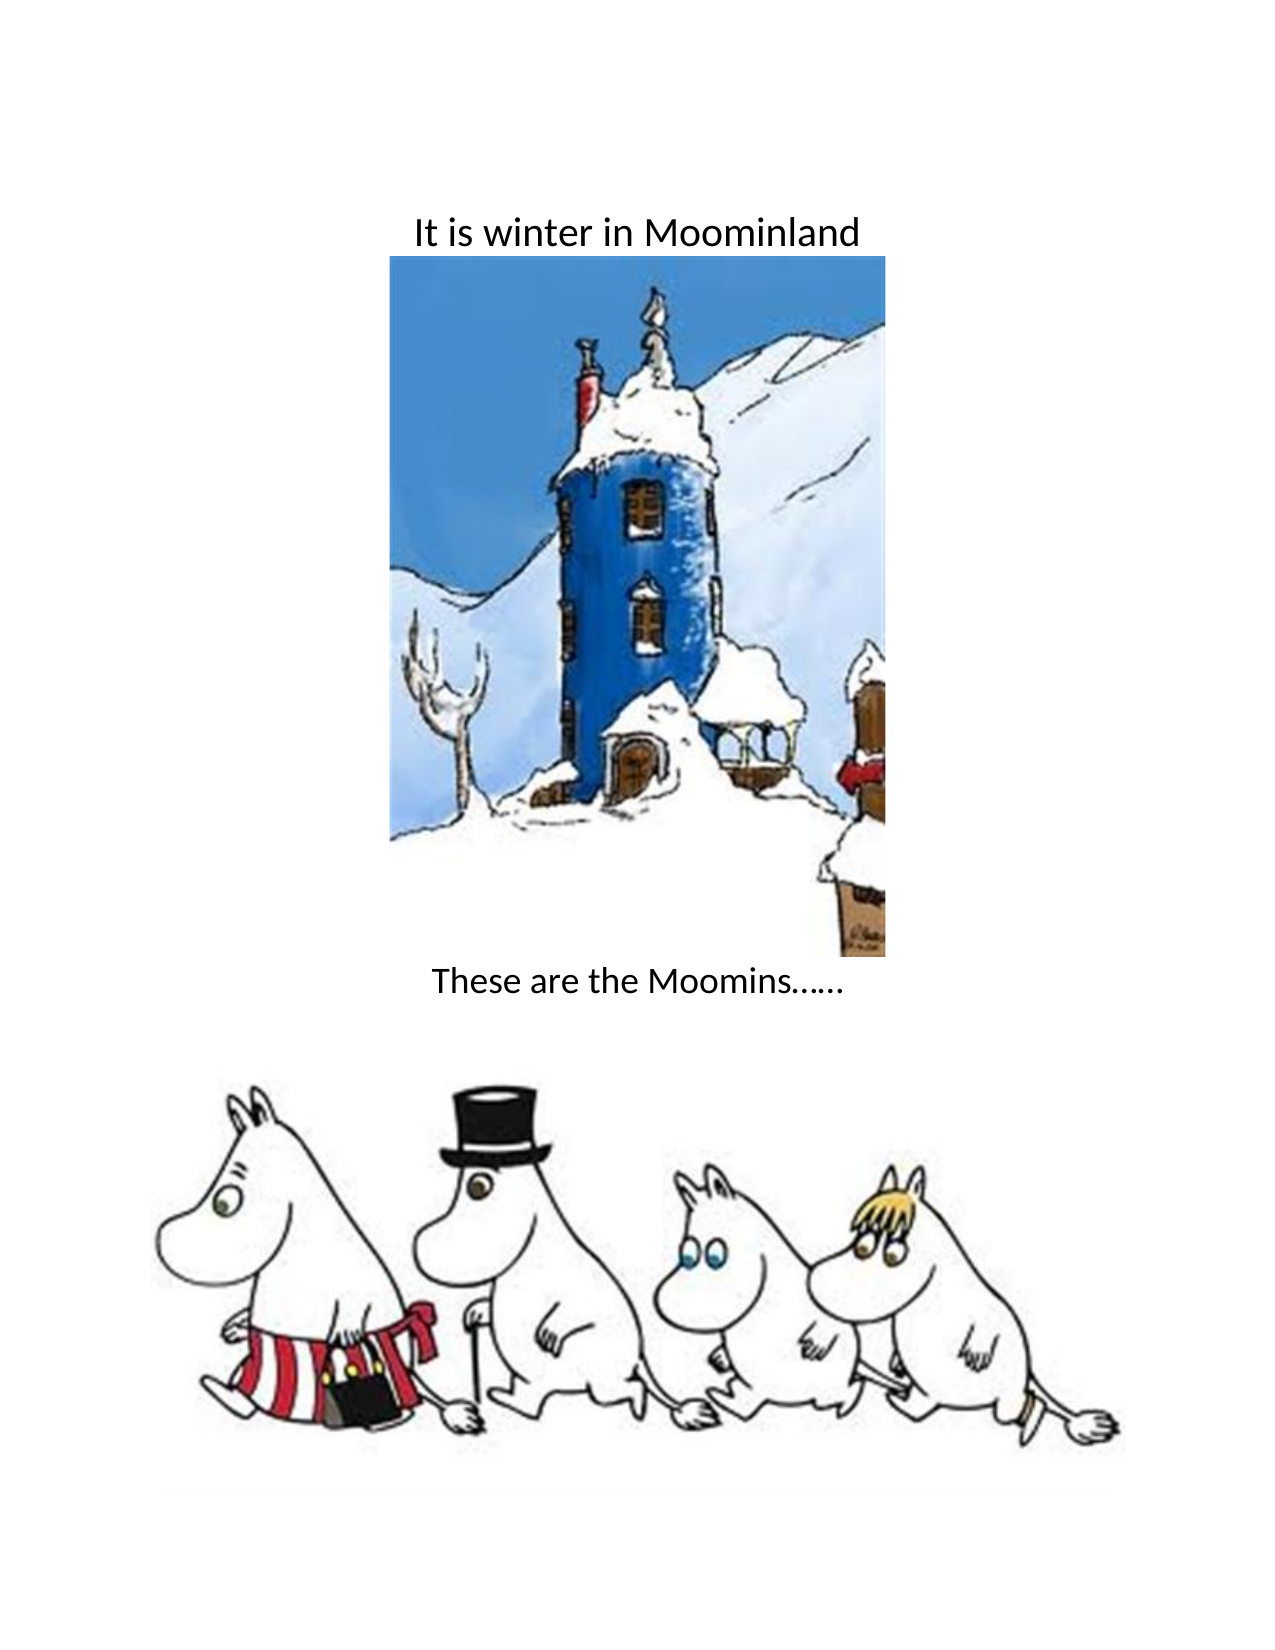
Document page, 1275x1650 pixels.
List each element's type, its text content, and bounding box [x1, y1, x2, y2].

picture [389, 256, 886, 957]
text These are the Moomins…… [150, 957, 1125, 1003]
picture [150, 1058, 1125, 1496]
text It is winter in Moominland [150, 206, 1125, 257]
